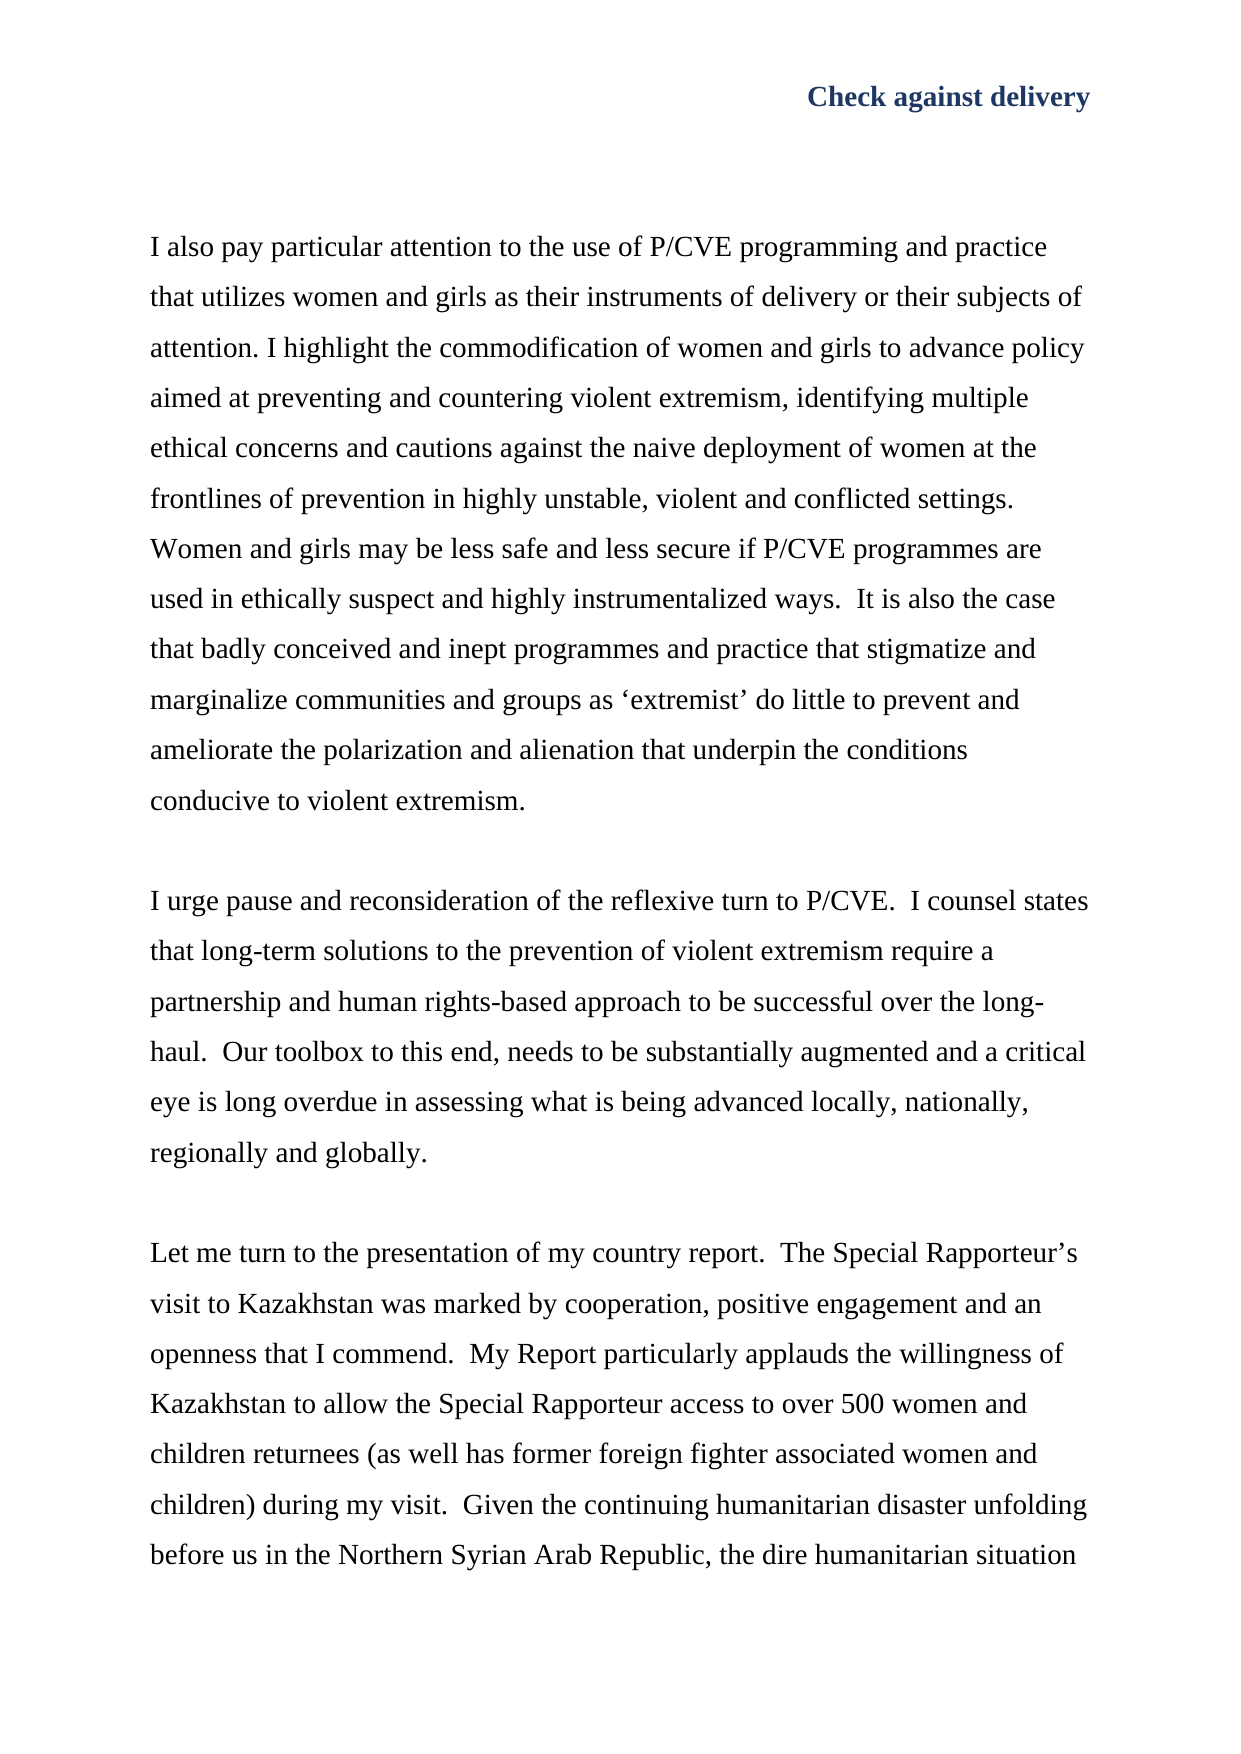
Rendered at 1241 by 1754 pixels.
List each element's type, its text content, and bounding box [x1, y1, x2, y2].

text I urge pause and reconsideration of the reflexive turn to P/CVE. I counsel states that long-term solutions to the prevention of violent extremism require a partnership and human rights-based approach to be successful over the long-haul. Our toolbox to this end, needs to be substantially augmented and a critical eye is long overdue in assessing what is being advanced locally, nationally, regionally and globally. [150, 883, 1090, 1168]
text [150, 1185, 1090, 1571]
text I also pay particular attention to the use of P/CVE programming and practice that utilizes women and girls as their instruments of delivery or their subjects of attention. I highlight the commodification of women and girls to advance policy aimed at preventing and countering violent extremism, identifying multiple ethical concerns and cautions against the naive deployment of women at the frontlines of prevention in highly unstable, violent and conflicted settings. Women and girls may be less safe and less secure if P/CVE programmes are used in ethically suspect and highly instrumentalized ways. It is also the case that badly conceived and inept programmes and practice that stigmatize and marginalize communities and groups as ‘extremist’ do little to prevent and ameliorate the polarization and alienation that underpin the conditions conducive to violent extremism. [150, 229, 1090, 816]
